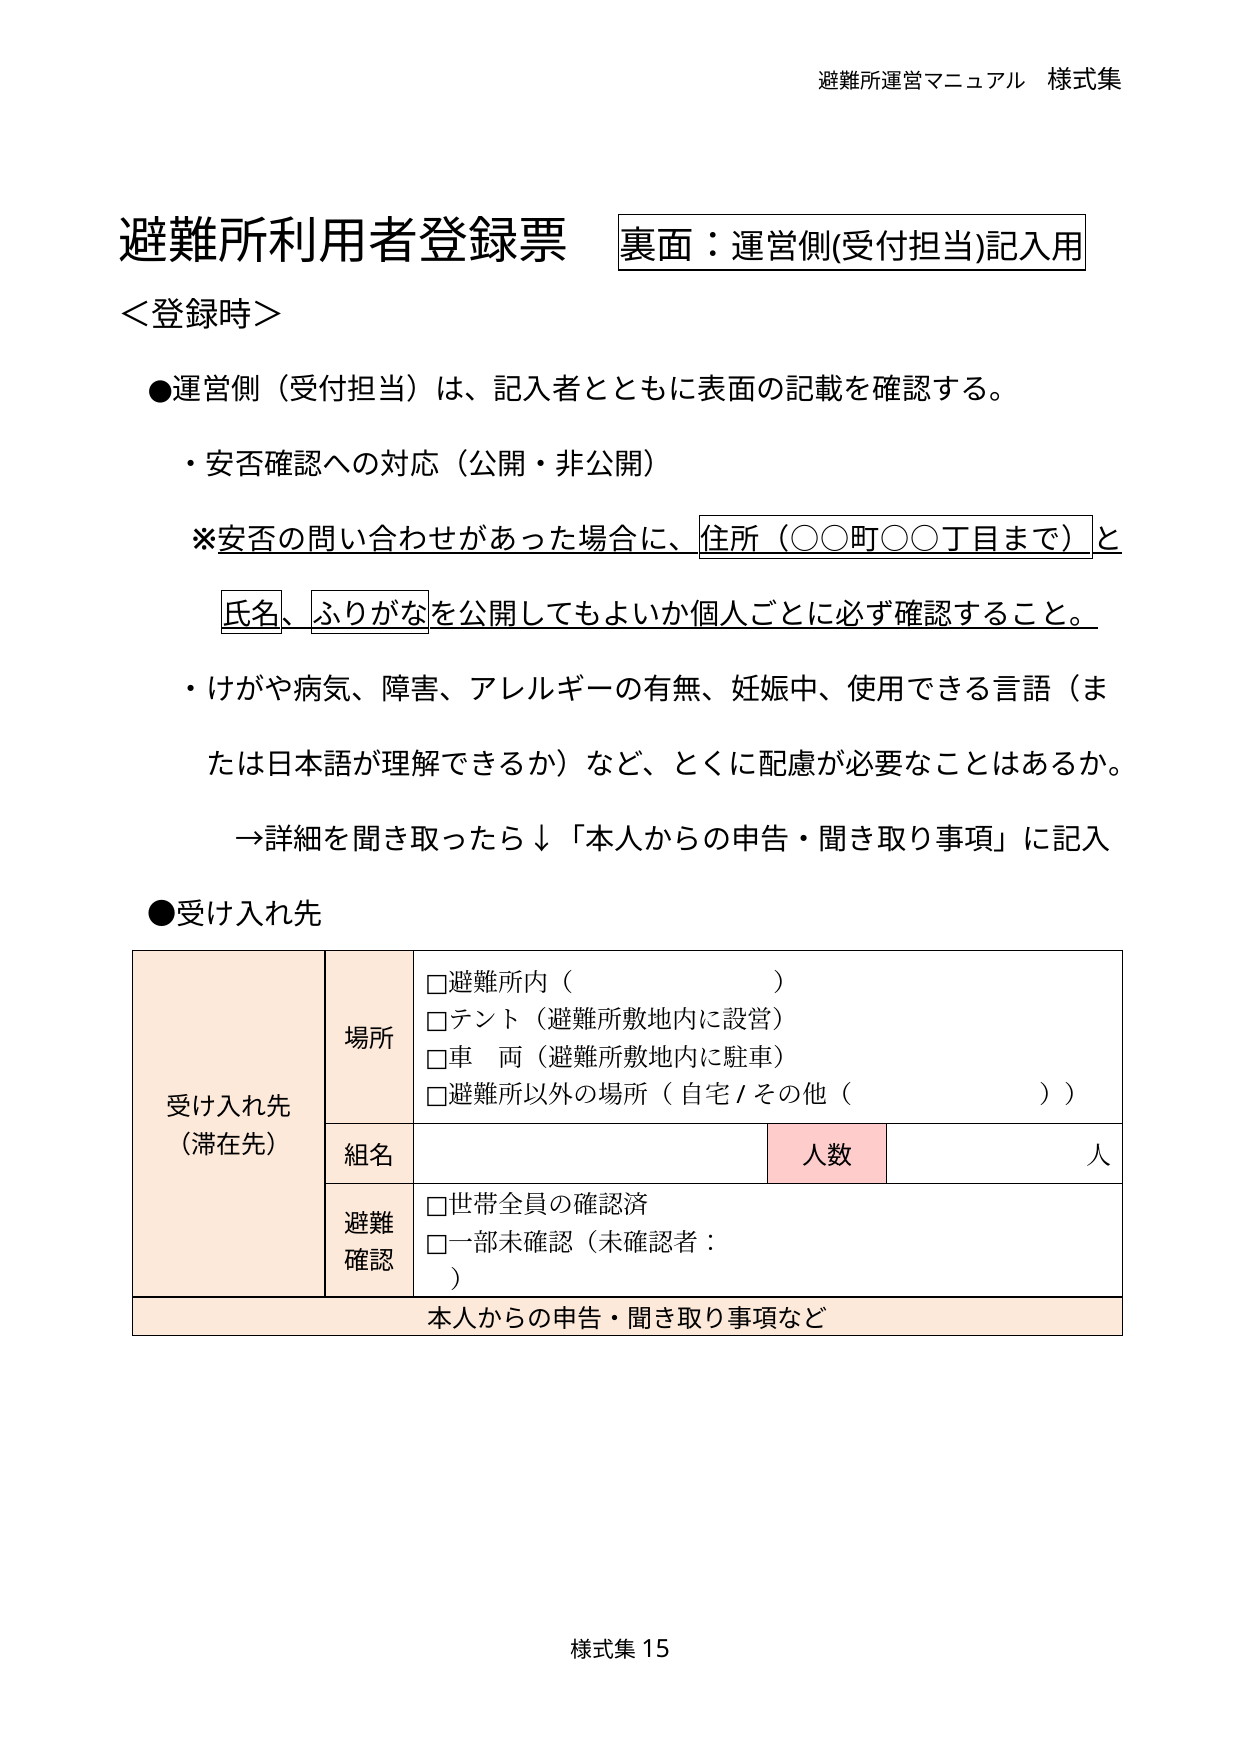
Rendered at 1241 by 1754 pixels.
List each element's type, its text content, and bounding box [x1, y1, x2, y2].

table_header 受け入れ先 （滞在先） [133, 951, 324, 1296]
text ・けがや病気、障害、アレルギーの有無、妊娠中、使用できる言語（または日本語が理解できるか）など、とくに配慮が必要なことはあるか。 [177, 649, 1122, 799]
text ＜登録時＞ [118, 274, 1122, 349]
text ●受け入れ先 [118, 874, 1122, 949]
table_cell □世帯全員の確認済 □一部未確認（未確認者： ） [414, 1184, 1122, 1296]
table_header □避難所内（ ） □テント（避難所敷地内に設営） □車 両（避難所敷地内に駐車） □避難所以外の場所（ 自宅 / その他（ ）） [414, 951, 1122, 1123]
table_cell 避難確認 [326, 1184, 413, 1296]
text ●運営側（受付担当）は、記入者とともに表面の記載を確認する。 [118, 349, 1122, 424]
text ・安否確認への対応（公開・非公開） [118, 424, 1122, 499]
text →詳細を聞き取ったら↓「本人からの申告・聞き取り事項」に記入 [177, 799, 1122, 874]
text 避難所利用者登録票 裏面：運営側(受付担当)記入用 [118, 199, 1122, 274]
table_cell 人数 [768, 1124, 886, 1183]
table_cell 組名 [326, 1124, 413, 1183]
table_cell [414, 1124, 767, 1183]
table_cell 人 [887, 1124, 1122, 1183]
table_cell 本人からの申告・聞き取り事項など [133, 1298, 1122, 1335]
table_header 場所 [326, 951, 413, 1123]
text ※安否の問い合わせがあった場合に、住所（○○町○○丁目まで）と氏名、ふりがなを公開してもよいか個人ごとに必ず確認すること。 [192, 499, 1122, 649]
